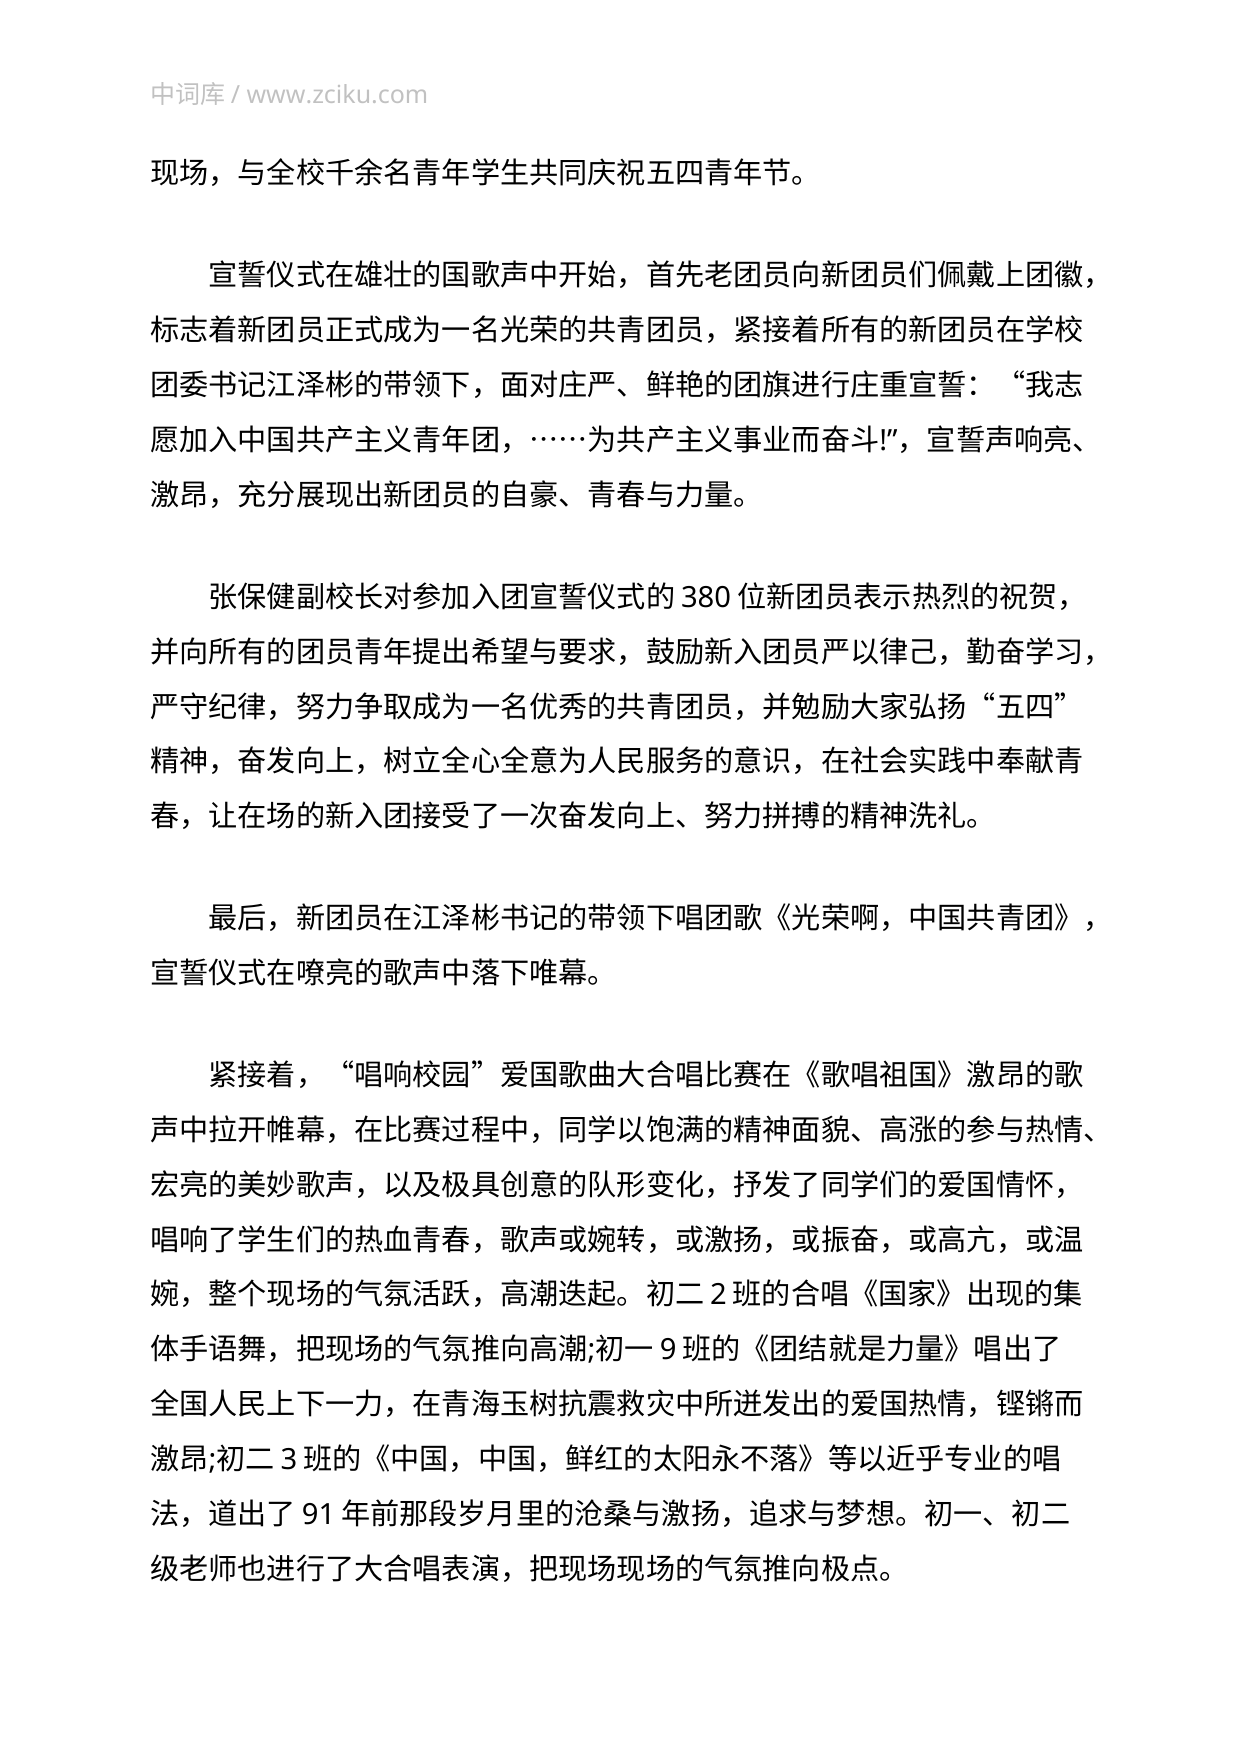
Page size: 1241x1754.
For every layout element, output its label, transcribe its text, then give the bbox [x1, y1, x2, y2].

text 宣誓仪式在雄壮的国歌声中开始，首先老团员向新团员们佩戴上团徽，标志着新团员正式成为一名光荣的共青团员，紧接着所有的新团员在学校团委书记江泽彬的带领下，面对庄严、鲜艳的团旗进行庄重宣誓：“我志愿加入中国共产主义青年团，……为共产主义事业而奋斗!”，宣誓声响亮、激昂，充分展现出新团员的自豪、青春与力量。 [150, 252, 1090, 514]
text 紧接着，“唱响校园”爱国歌曲大合唱比赛在《歌唱祖国》激昂的歌声中拉开帷幕，在比赛过程中，同学以饱满的精神面貌、高涨的参与热情、宏亮的美妙歌声，以及极具创意的队形变化，抒发了同学们的爱国情怀，唱响了学生们的热血青春，歌声或婉转，或激扬，或振奋，或高亢，或温婉，整个现场的气氛活跃，高潮迭起。初二2班的合唱《国家》出现的集体手语舞，把现场的气氛推向高潮;初一9班的《团结就是力量》唱出了全国人民上下一力，在青海玉树抗震救灾中所迸发出的爱国热情，铿锵而激昂;初二3班的《中国，中国，鲜红的太阳永不落》等以近乎专业的唱法，道出了91年前那段岁月里的沧桑与激扬，追求与梦想。初一、初二级老师也进行了大合唱表演，把现场现场的气氛推向极点。 [150, 1051, 1090, 1588]
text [150, 150, 1090, 192]
text 张保健副校长对参加入团宣誓仪式的380位新团员表示热烈的祝贺，并向所有的团员青年提出希望与要求，鼓励新入团员严以律己，勤奋学习，严守纪律，努力争取成为一名优秀的共青团员，并勉励大家弘扬“五四”精神，奋发向上，树立全心全意为人民服务的意识，在社会实践中奉献青春，让在场的新入团接受了一次奋发向上、努力拼搏的精神洗礼。 [150, 573, 1090, 835]
text 最后，新团员在江泽彬书记的带领下唱团歌《光荣啊，中国共青团》，宣誓仪式在嘹亮的歌声中落下唯幕。 [150, 895, 1090, 992]
